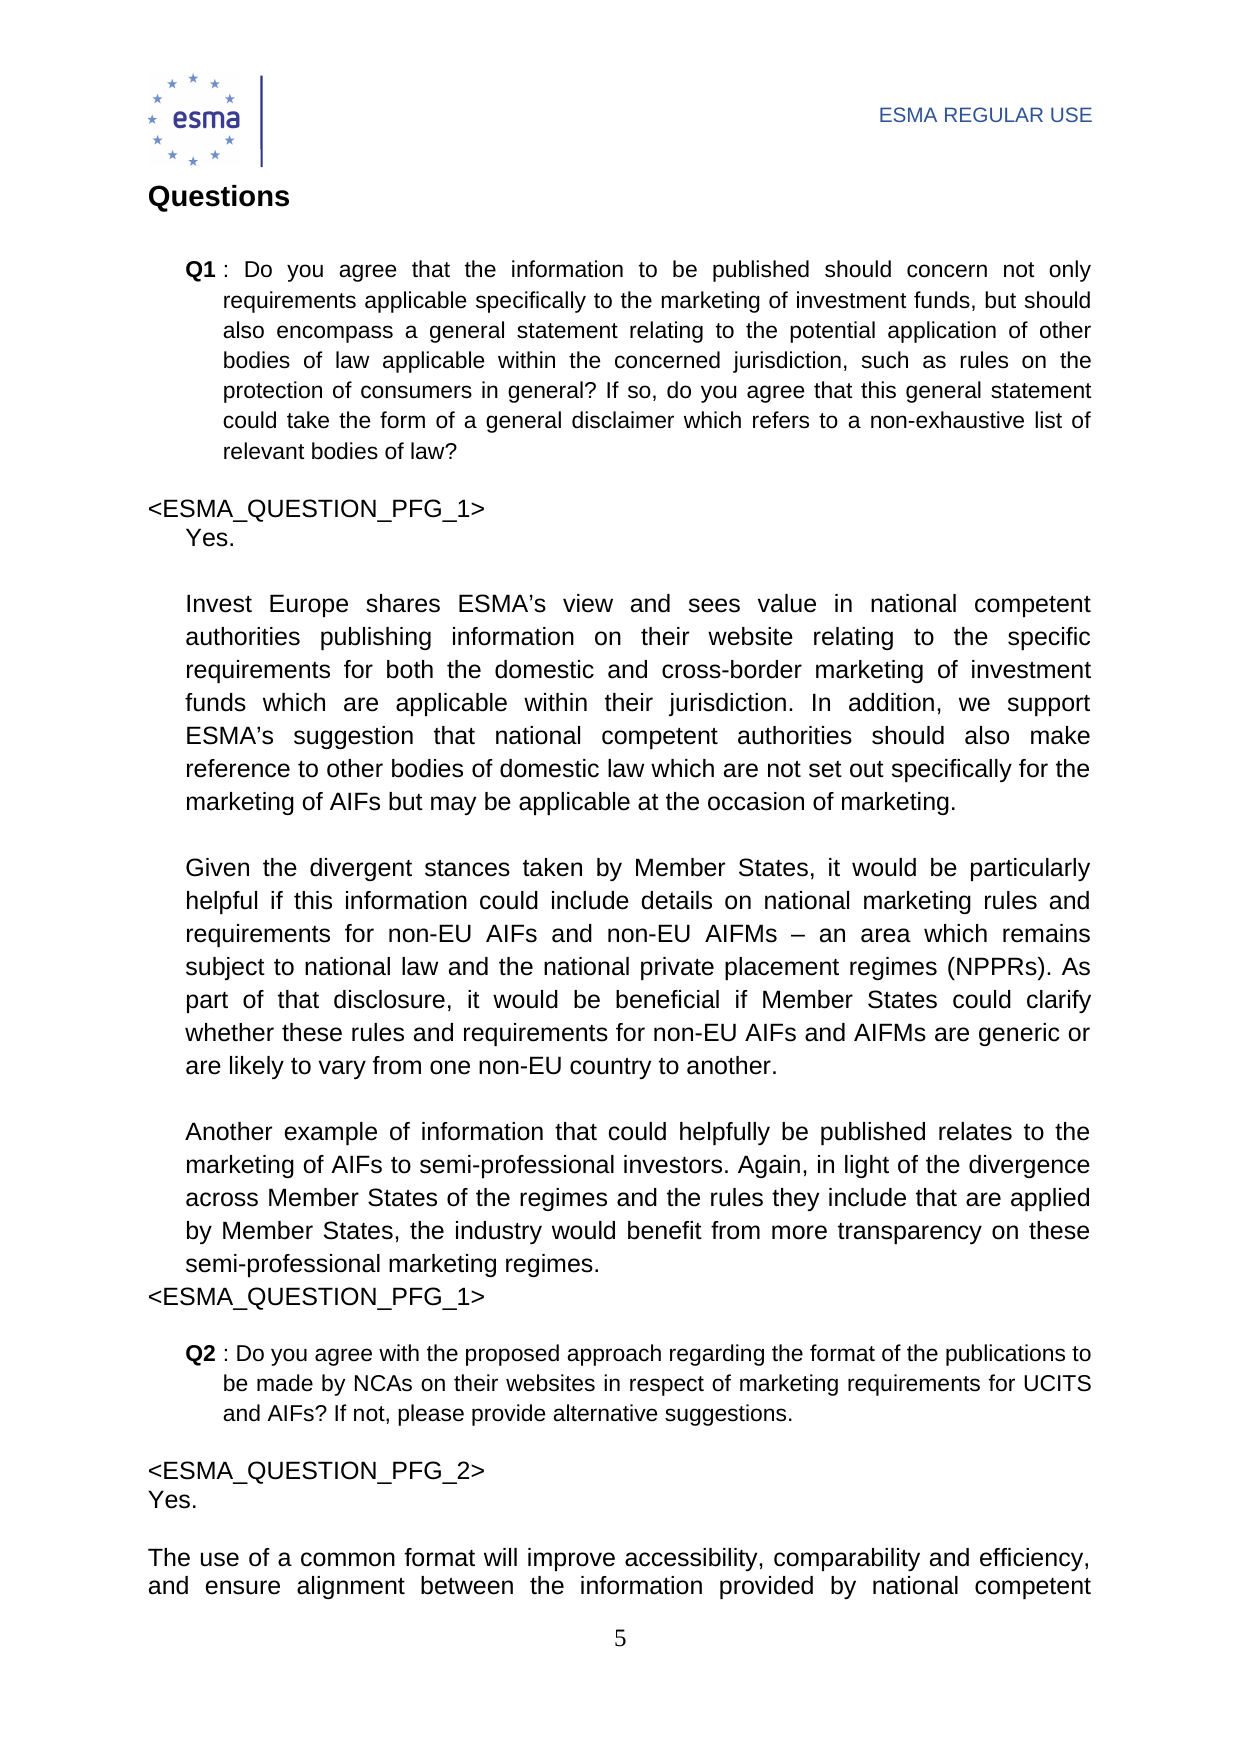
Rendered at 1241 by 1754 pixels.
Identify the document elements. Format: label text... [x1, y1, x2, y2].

text Questions [148, 179, 1092, 213]
text Another example of information that could helpfully be published relates to the marketing of AIFs to semi-professional investors. Again, in light of the divergence across Member States of the regimes and the rules they include that are applied by Member States, the industry would benefit from more transparency on these semi-professional marketing regimes. [185, 1117, 1092, 1278]
list : Do you agree that the information to be published should concern not only requirements applicable specifically to the marketing of investment funds, but should also encompass a general statement relating to the potential application of other bodies of law applicable within the concerned jurisdiction, such as rules on the protection of consumers in general? If so, do you agree that this general statement could take the form of a general disclaimer which refers to a non-exhaustive list of relevant bodies of law? [185, 256, 1092, 464]
text <ESMA_QUESTION_PFG_2> [148, 1456, 1092, 1485]
picture [147, 73, 240, 166]
list : Do you agree with the proposed approach regarding the format of the publications to be made by NCAs on their websites in respect of marketing requirements for UCITS and AIFs? If not, please provide alternative suggestions. [185, 1340, 1092, 1426]
text <ESMA_QUESTION_PFG_1> [148, 494, 1092, 523]
text Yes. [148, 1485, 1092, 1514]
text Given the divergent stances taken by Member States, it would be particularly helpful if this information could include details on national marketing rules and requirements for non-EU AIFs and non-EU AIFMs – an area which remains subject to national law and the national private placement regimes (NPPRs). As part of that disclosure, it would be beneficial if Member States could clarify whether these rules and requirements for non-EU AIFs and AIFMs are generic or are likely to vary from one non-EU country to another. [185, 853, 1092, 1080]
text <ESMA_QUESTION_PFG_1> [148, 1282, 1092, 1311]
text Yes. [185, 523, 1092, 551]
text Invest Europe shares ESMA’s view and sees value in national competent authorities publishing information on their website relating to the specific requirements for both the domestic and cross-border marketing of investment funds which are applicable within their jurisdiction. In addition, we support ESMA’s suggestion that national competent authorities should also make reference to other bodies of domestic law which are not set out specifically for the marketing of AIFs but may be applicable at the occasion of marketing. [185, 589, 1092, 816]
